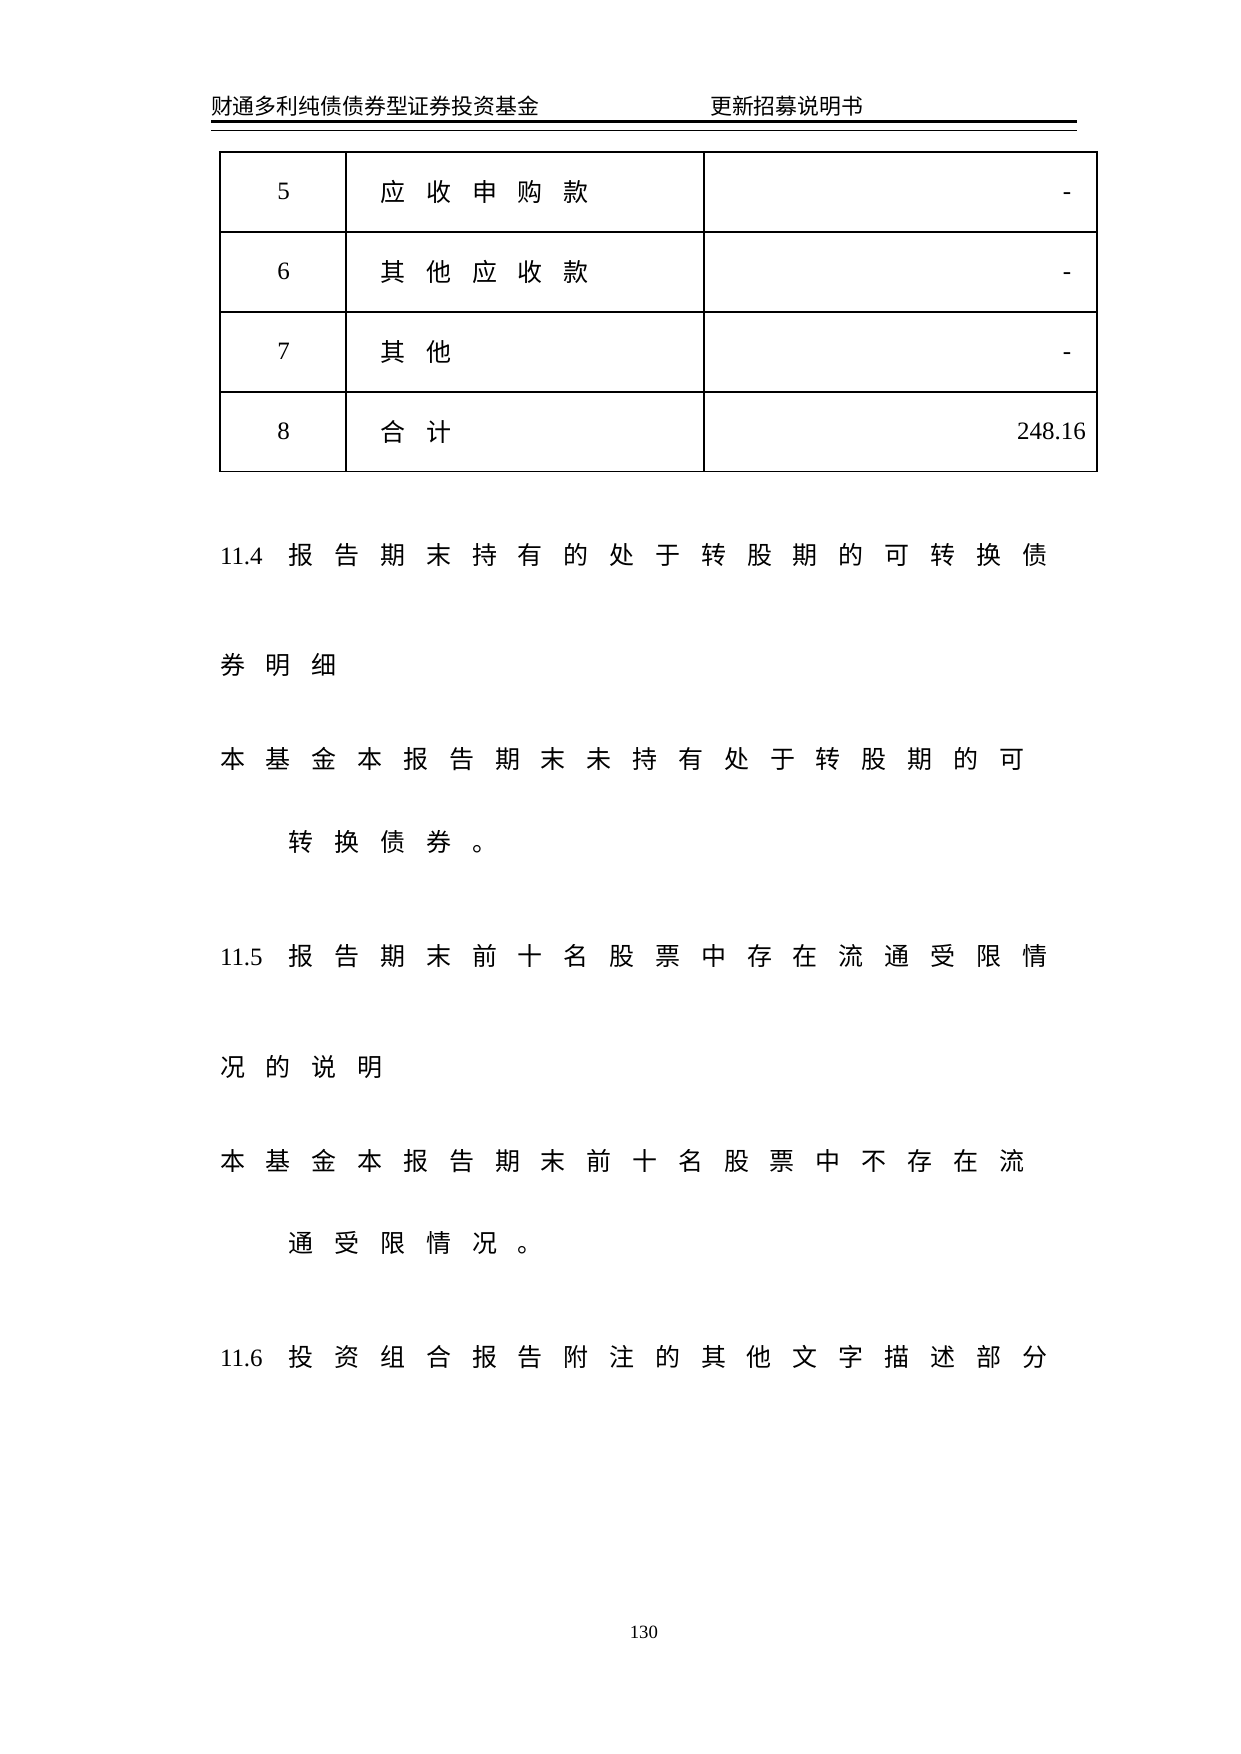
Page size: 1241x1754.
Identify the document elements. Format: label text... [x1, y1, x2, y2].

table_cell 其他应收款 [347, 233, 703, 311]
text 本基金本报告期末前十名股票中不存在流通受限情况。 [220, 1124, 1068, 1277]
table_cell 其他 [347, 313, 703, 391]
table_cell - [705, 313, 1096, 391]
text 本基金本报告期末未持有处于转股期的可转换债券。 [220, 723, 1068, 875]
table_cell 8 [221, 393, 345, 471]
table_cell - [705, 233, 1096, 311]
table_cell - [705, 153, 1096, 231]
table_cell 应收申购款 [347, 153, 703, 231]
table_cell 248.16 [705, 393, 1096, 471]
table_cell 5 [221, 153, 345, 231]
text 11.4 报告期末持有的处于转股期的可转换债券明细 [220, 519, 1068, 698]
text 11.6 投资组合报告附注的其他文字描述部分 [220, 1321, 1068, 1391]
table_cell 6 [221, 233, 345, 311]
text 11.5 报告期末前十名股票中存在流通受限情况的说明 [220, 920, 1068, 1100]
table_cell 合计 [347, 393, 703, 471]
table_cell 7 [221, 313, 345, 391]
